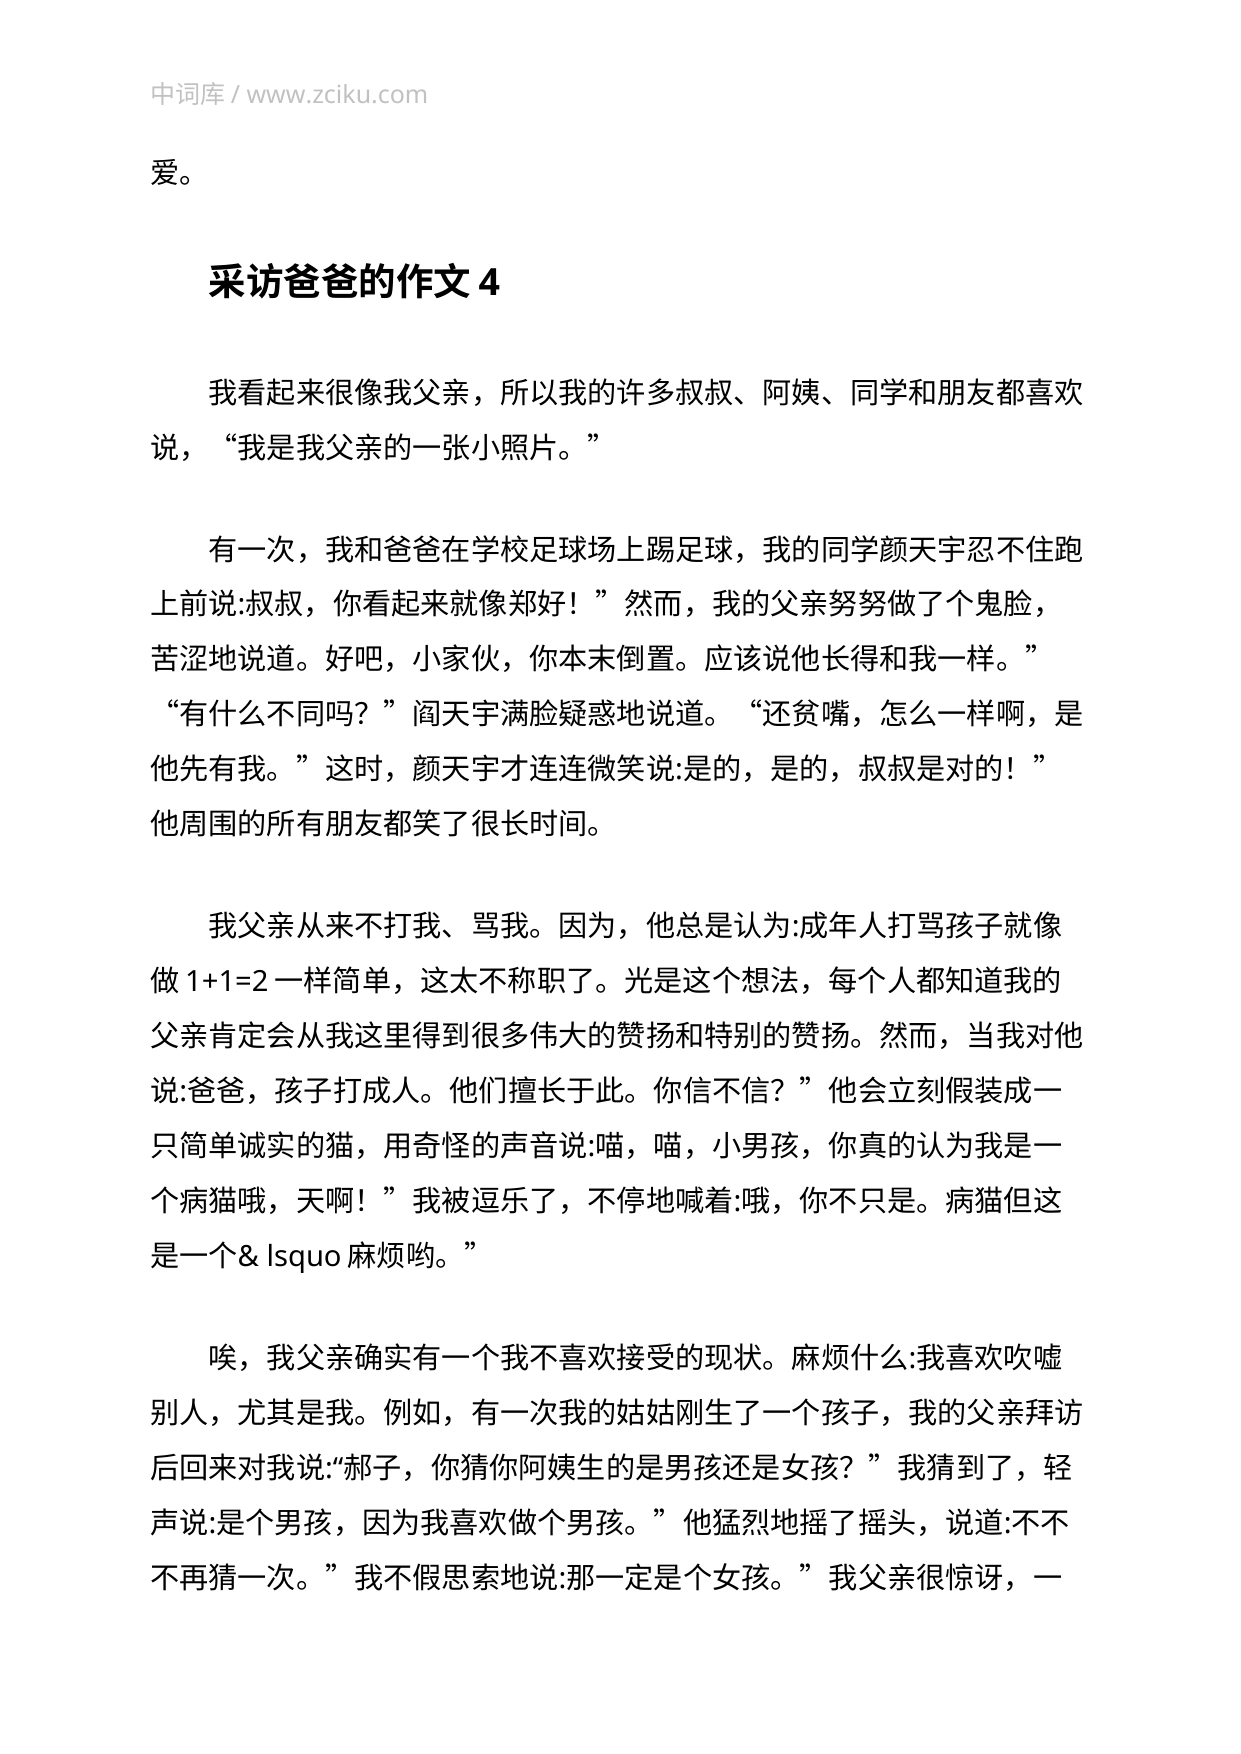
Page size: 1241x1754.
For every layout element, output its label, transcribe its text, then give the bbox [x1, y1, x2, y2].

text 我看起来很像我父亲，所以我的许多叔叔、阿姨、同学和朋友都喜欢说，“我是我父亲的一张小照片。” [150, 369, 1090, 467]
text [150, 150, 1090, 192]
text 有一次，我和爸爸在学校足球场上踢足球，我的同学颜天宇忍不住跑上前说:叔叔，你看起来就像郑好！”然而，我的父亲努努做了个鬼脸，苦涩地说道。好吧，小家伙，你本末倒置。应该说他长得和我一样。”“有什么不同吗？”阎天宇满脸疑惑地说道。“还贫嘴，怎么一样啊，是他先有我。”这时，颜天宇才连连微笑说:是的，是的，叔叔是对的！”他周围的所有朋友都笑了很长时间。 [150, 526, 1090, 843]
text 我父亲从来不打我、骂我。因为，他总是认为:成年人打骂孩子就像做1+1=2一样简单，这太不称职了。光是这个想法，每个人都知道我的父亲肯定会从我这里得到很多伟大的赞扬和特别的赞扬。然而，当我对他说:爸爸，孩子打成人。他们擅长于此。你信不信？”他会立刻假装成一只简单诚实的猫，用奇怪的声音说:喵，喵，小男孩，你真的认为我是一个病猫哦，天啊！”我被逗乐了，不停地喊着:哦，你不只是。病猫但这是一个& lsquo麻烦哟。” [150, 902, 1090, 1275]
text 采访爸爸的作文4 [150, 252, 1090, 306]
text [150, 1334, 1090, 1597]
